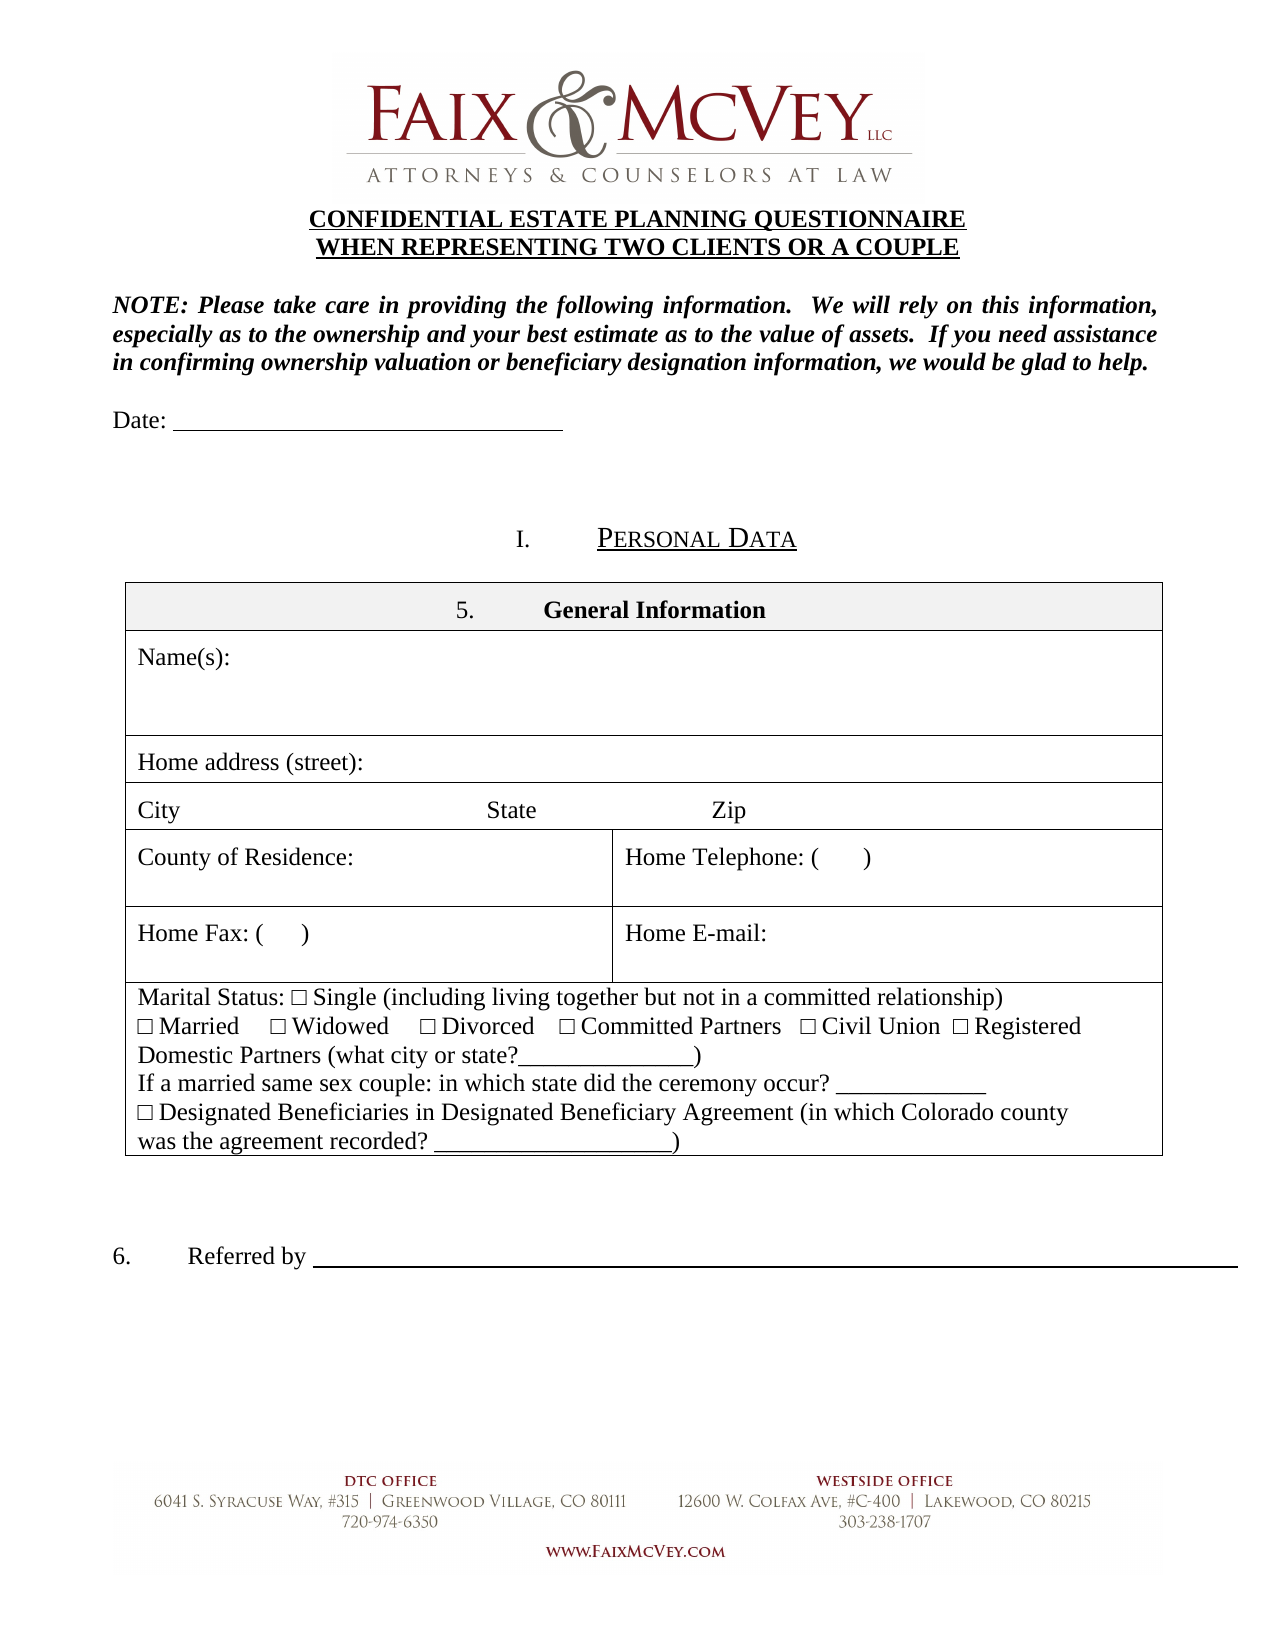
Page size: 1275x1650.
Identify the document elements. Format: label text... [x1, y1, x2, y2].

list Referred by [112, 1241, 1162, 1270]
text WHEN REPRESENTING TWO CLIENTS OR A COUPLE [112, 232, 1162, 261]
text NOTE: Please take care in providing the following information. We will rely on this information, especially as to the ownership and your best estimate as to the value of assets. If you need assistance in confirming ownership valuation or beneficiary designation information, we would be glad to help. [112, 290, 1162, 376]
list Personal Data [150, 520, 1162, 553]
picture [332, 52, 925, 204]
table_cell Name(s): [126, 631, 1162, 734]
table_header General Information [126, 583, 1162, 630]
picture [112, 1461, 1163, 1575]
table_cell County of Residence: [126, 830, 612, 906]
text CONFIDENTIAL ESTATE PLANNING QUESTIONNAIRE [112, 150, 1162, 232]
table_cell Marital Status: □ Single (including living together but not in a committed relationship) □ Married □ Widowed □ Divorced □ Committed Partners □ Civil Union □ Registered Domestic Partners (what city or state?______________) If a married same sex couple: in which state did the ceremony occur? ____________ □ Designated Beneficiaries in Designated Beneficiary Agreement (in which Colorado county was the agreement recorded? ___________________) [126, 983, 1162, 1155]
table_cell Home Telephone: ( ) [613, 830, 1162, 906]
table_cell Home E-mail: [613, 907, 1162, 982]
table_cell Home address (street): [126, 736, 1162, 782]
table_cell City State Zip [126, 783, 1162, 829]
table_cell Home Fax: ( ) [126, 907, 612, 982]
text Date: [112, 405, 1162, 434]
